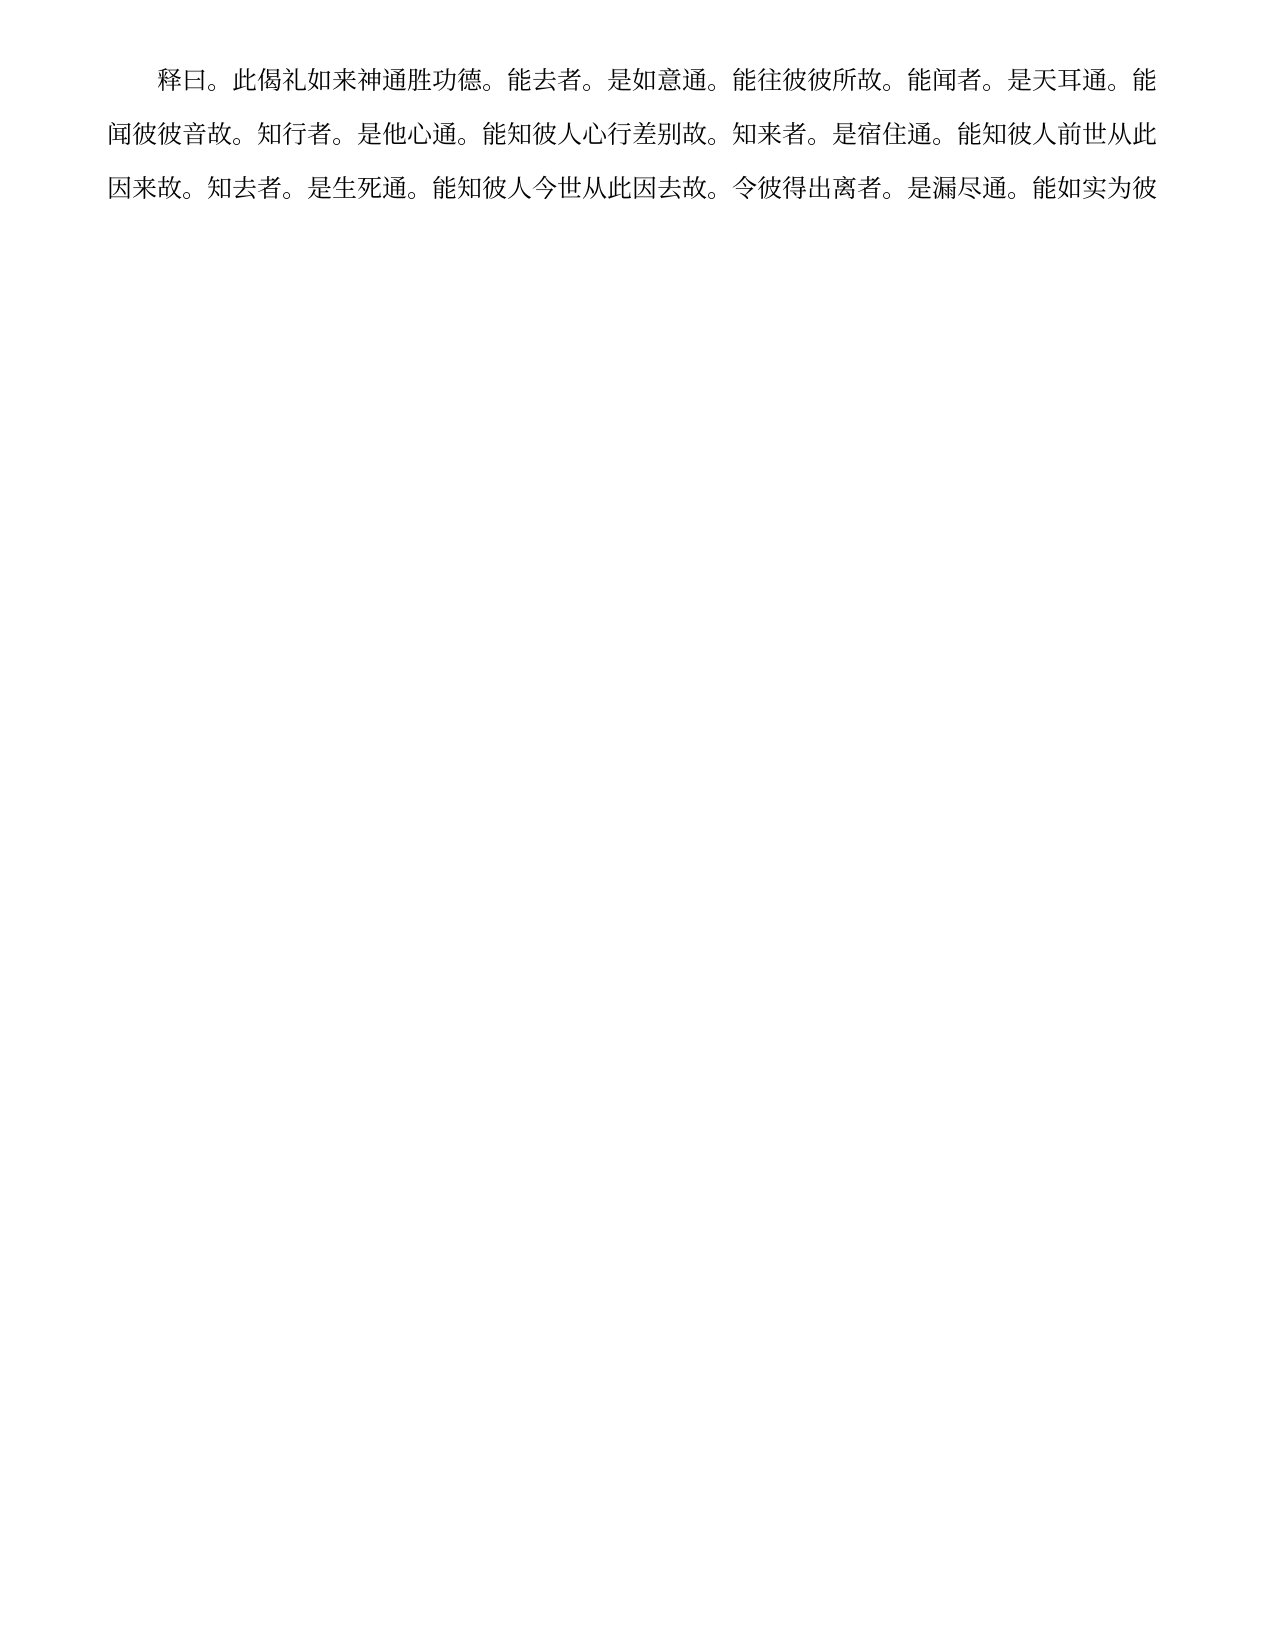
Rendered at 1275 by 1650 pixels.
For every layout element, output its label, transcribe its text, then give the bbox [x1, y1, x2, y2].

text 释曰。此偈礼如来神通胜功德。能去者。是如意通。能往彼彼所故。能闻者。是天耳通。能闻彼彼音故。知行者。是他心通。能知彼人心行差别故。知来者。是宿住通。能知彼人前世从此因来故。知去者。是生死通。能知彼人今世从此因去故。令彼得出离者。是漏尽通。能如实为彼 [107, 60, 1159, 205]
